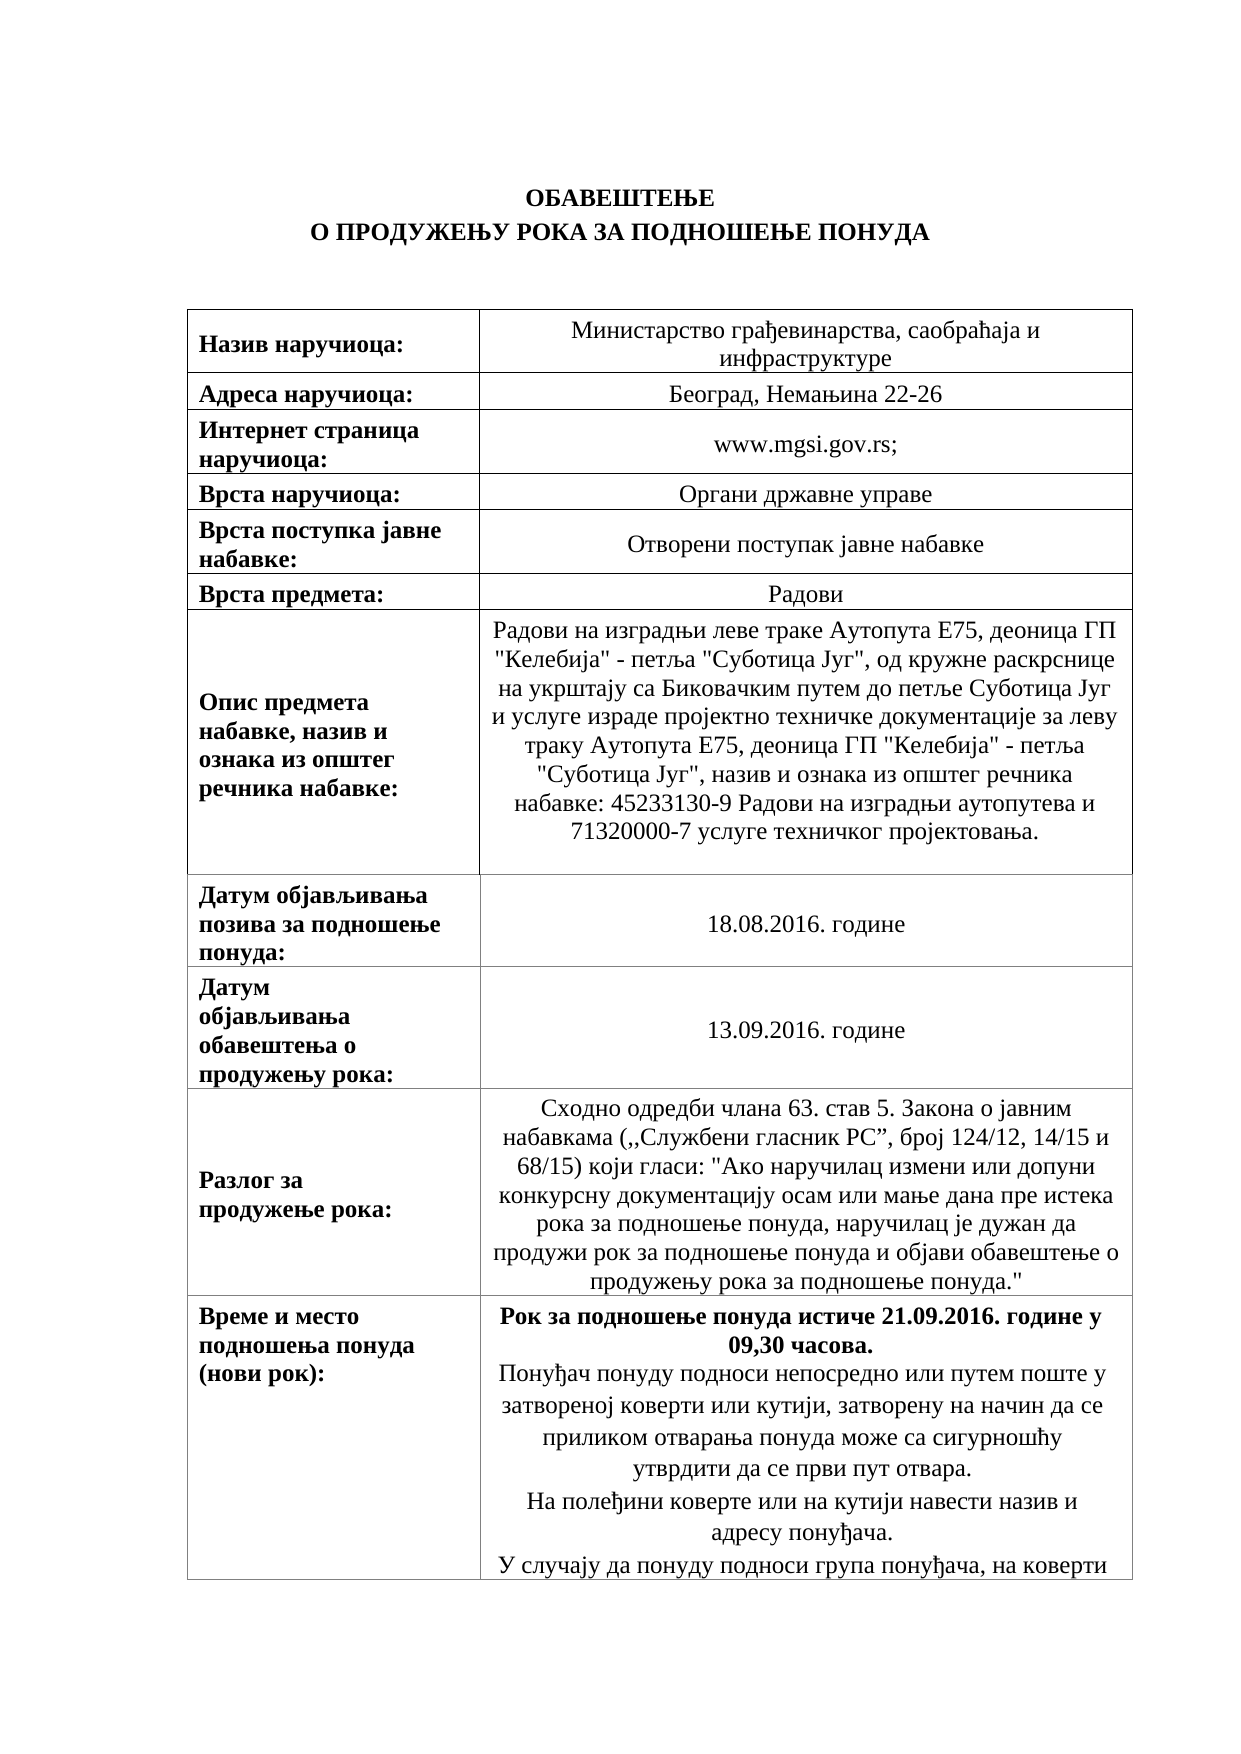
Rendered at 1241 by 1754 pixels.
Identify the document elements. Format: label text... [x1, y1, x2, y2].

table_cell Врста предмета: [188, 574, 479, 609]
table_cell Врста наручиоца: [188, 474, 479, 509]
table_cell Органи државне управе [480, 474, 1132, 509]
table_cell Врста поступка јавне набавке: [188, 510, 479, 572]
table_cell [481, 1296, 1132, 1579]
table_cell Интернет страница наручиоца: [188, 410, 479, 472]
table_cell Београд, Немањина 22-26 [480, 373, 1132, 409]
table_cell Радови на изградњи леве траке Аутопута Е75, деоница ГП "Келебија" - петља "Суботица Југ", од кружне раскрснице на укрштају са Биковачким путем до петље Суботица Југ и услуге израде пројектно техничке документације за леву траку Аутопута Е75, деоница ГП "Келебија" - петља "Суботица Југ", назив и oзнака из општег речника набавке: 45233130-9 Радови на изградњи аутопутева и 71320000-7 услуге техничког пројектовања. [480, 610, 1132, 874]
table_cell Датум објављивања обавештења о продужењу рока: [188, 967, 480, 1087]
table_cell Датум објављивања позива за подношење понуда: [188, 875, 480, 966]
table_cell www.mgsi.gov.rs; [480, 410, 1132, 472]
table_cell Сходно одредби члана 63. став 5. Закона о јавним набавкама (,,Службени гласник РС”, број 124/12, 14/15 и 68/15) који гласи: "Ако наручилац измени или допуни конкурсну документацију осам или мање дана пре истека рока за подношење понуда, наручилац је дужан да продужи рок за подношење понуда и објави обавештење о продужењу рока за подношење понуда." [481, 1089, 1132, 1295]
table_cell Отворени поступак јавне набавке [480, 510, 1132, 572]
table_cell Разлог за продужење рока: [188, 1089, 480, 1295]
table_cell 13.09.2016. године [481, 967, 1132, 1087]
table_cell Адреса наручиоца: [188, 373, 479, 409]
table_header Министарство грађевинарства, саобраћаја и инфраструктуре [480, 310, 1132, 372]
text О ПРОДУЖЕЊУ РОКА ЗА ПОДНОШЕЊЕ ПОНУДА [187, 217, 930, 246]
table_cell Радови [480, 574, 1132, 609]
table_header Назив наручиоца: [188, 310, 479, 372]
table_cell Опис предмета набавке, назив и ознака из општег речника набавке: [188, 610, 479, 874]
table_cell 18.08.2016. године [481, 875, 1132, 966]
text ОБАВЕШТЕЊЕ [310, 183, 930, 212]
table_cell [188, 1296, 480, 1579]
